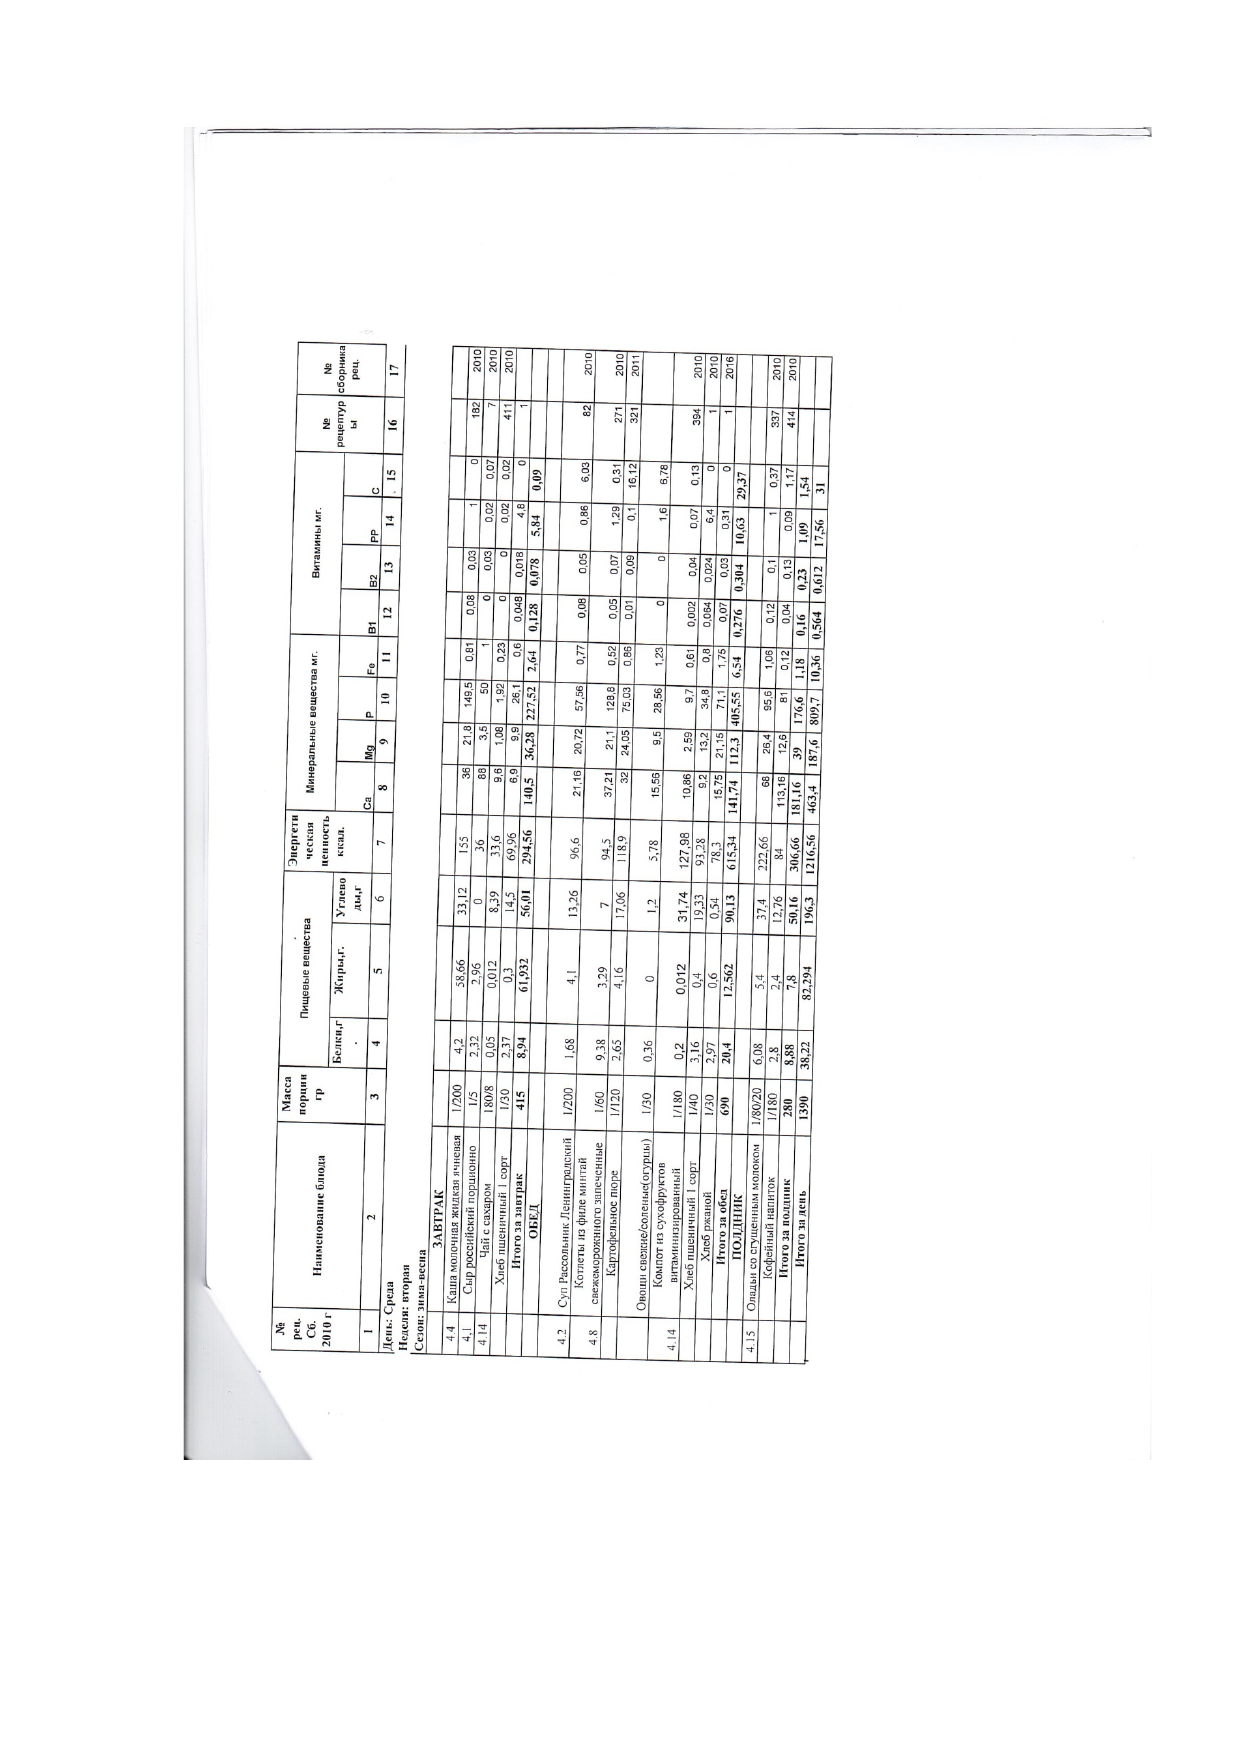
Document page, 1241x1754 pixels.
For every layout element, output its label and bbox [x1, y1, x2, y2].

picture [177, 118, 1152, 1460]
